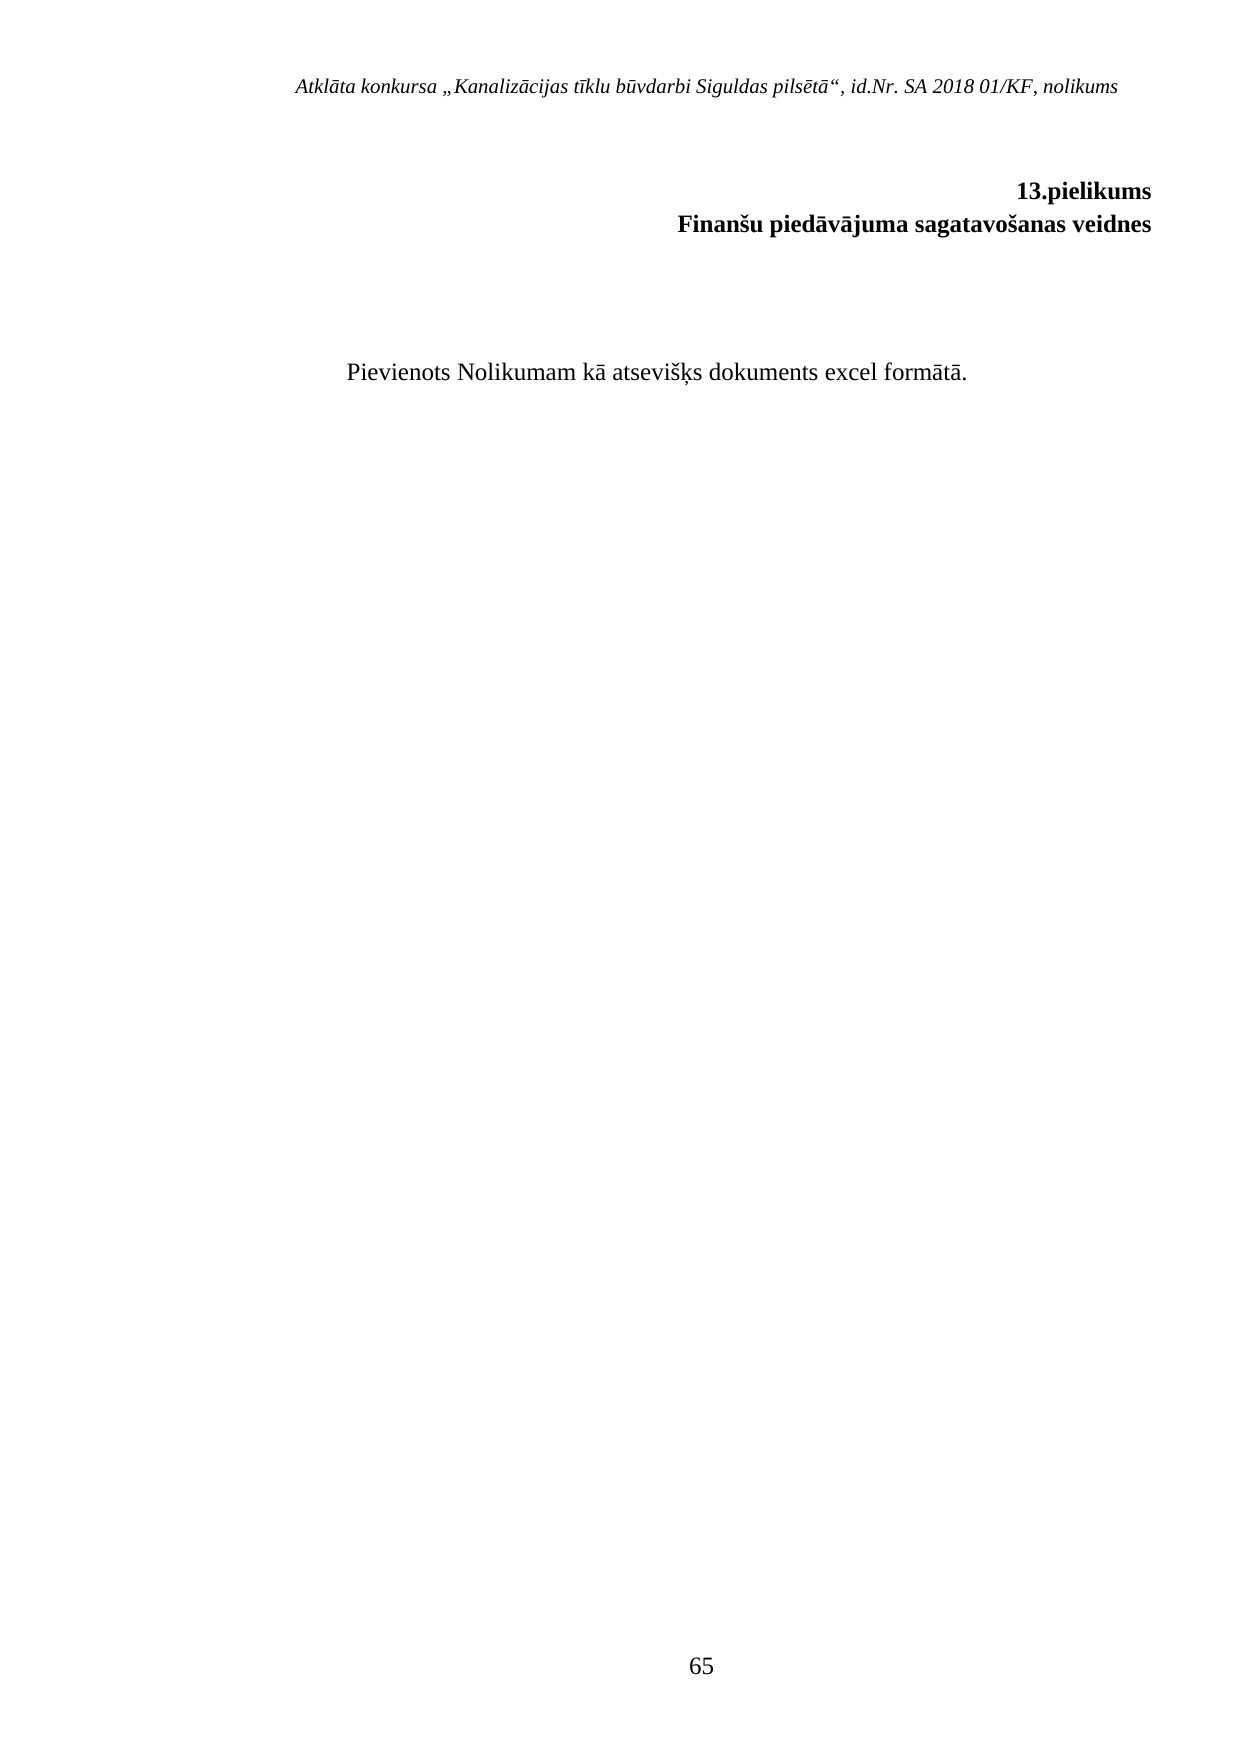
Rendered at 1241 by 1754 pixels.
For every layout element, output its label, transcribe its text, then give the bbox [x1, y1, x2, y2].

text Pievienots Nolikumam kā atsevišķs dokuments excel formātā. [162, 357, 1152, 386]
text Finanšu piedāvājuma sagatavošanas veidnes [162, 209, 1152, 237]
text 13.pielikums [162, 176, 1152, 204]
